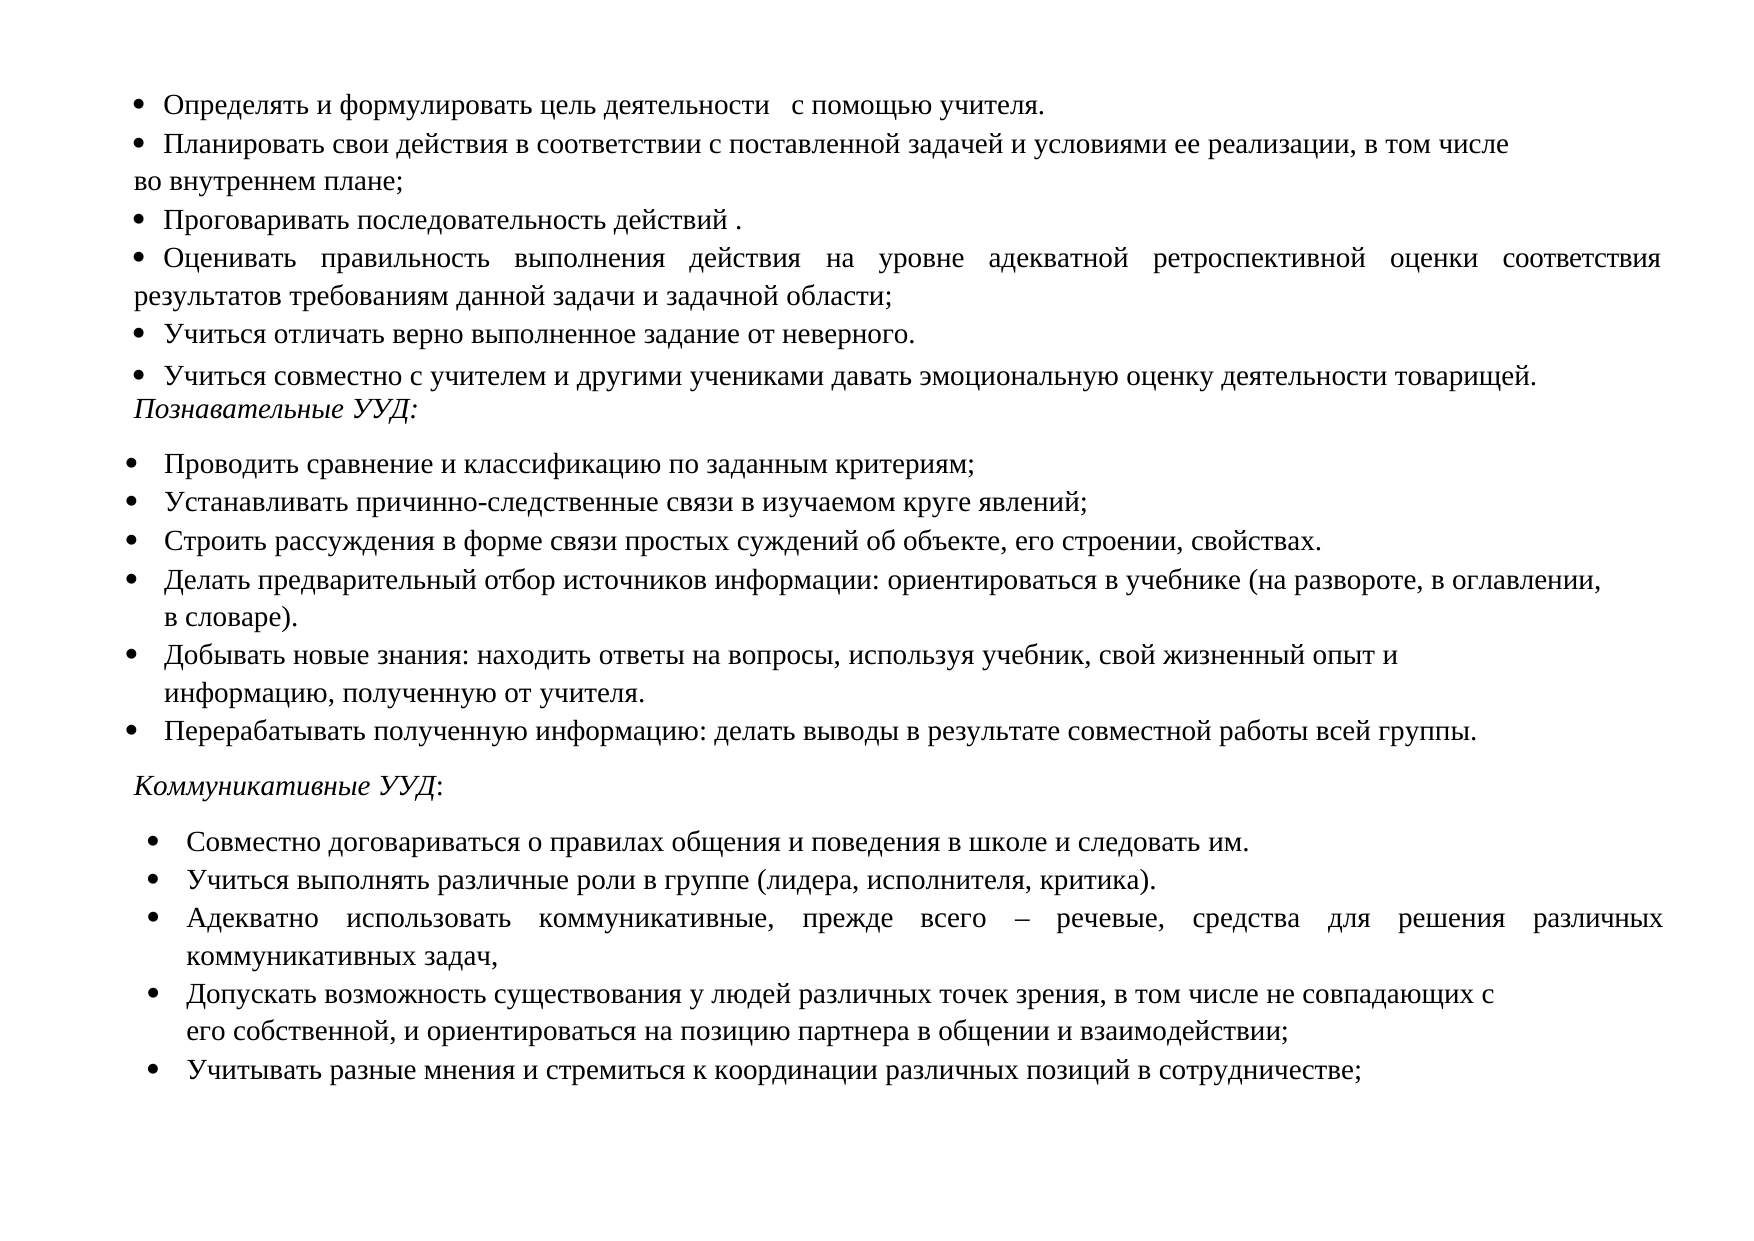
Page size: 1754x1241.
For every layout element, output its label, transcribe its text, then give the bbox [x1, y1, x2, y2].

list Планировать свои действия в соответствии с поставленной задачей и условиями ее реализации, в том числе во внутреннем плане; [133, 126, 1543, 197]
text Познавательные УУД: [133, 391, 1741, 425]
list Совместно договариваться о правилах общения и поведения в школе и следовать им. [148, 824, 1741, 857]
list Учиться совместно с учителем и другими учениками давать эмоциональную оценку деятельности товарищей. [133, 358, 1741, 391]
list Строить рассуждения в форме связи простых суждений об объекте, его строении, свойствах. [126, 523, 1741, 557]
list Проводить сравнение и классификацию по заданным критериям; [126, 446, 1741, 480]
list Учитывать разные мнения и стремиться к координации различных позиций в сотрудничестве; [148, 1052, 1741, 1086]
list Проговаривать последовательность действий . [133, 202, 1741, 236]
list Добывать новые знания: находить ответы на вопросы, используя учебник, свой жизненный опыт и информацию, полученную от учителя. [126, 637, 1574, 708]
list Делать предварительный отбор источников информации: ориентироваться в учебнике (на развороте, в оглавлении, в словаре). [126, 562, 1621, 633]
list Адекватно использовать коммуникативные, прежде всего – речевые, средства для решения различных коммуникативных задач, [148, 900, 1664, 972]
list Перерабатывать полученную информацию: делать выводы в результате совместной работы всей группы. [126, 713, 1741, 746]
text Коммуникативные УУД: [133, 768, 1741, 801]
list Определять и формулировать цель деятельности с помощью учителя. [133, 87, 1741, 121]
list Учиться отличать верно выполненное задание от неверного. [133, 316, 1741, 349]
list Допускать возможность существования у людей различных точек зрения, в том числе не совпадающих с его собственной, и ориентироваться на позицию партнера в общении и взаимодействии; [148, 976, 1539, 1047]
list Оценивать правильность выполнения действия на уровне адекватной ретроспективной оценки соответствия результатов требованиям данной задачи и задачной области; [133, 240, 1661, 311]
list Устанавливать причинно-следственные связи в изучаемом круге явлений; [126, 484, 1741, 518]
list Учиться выполнять различные роли в группе (лидера, исполнителя, критика). [148, 862, 1741, 895]
